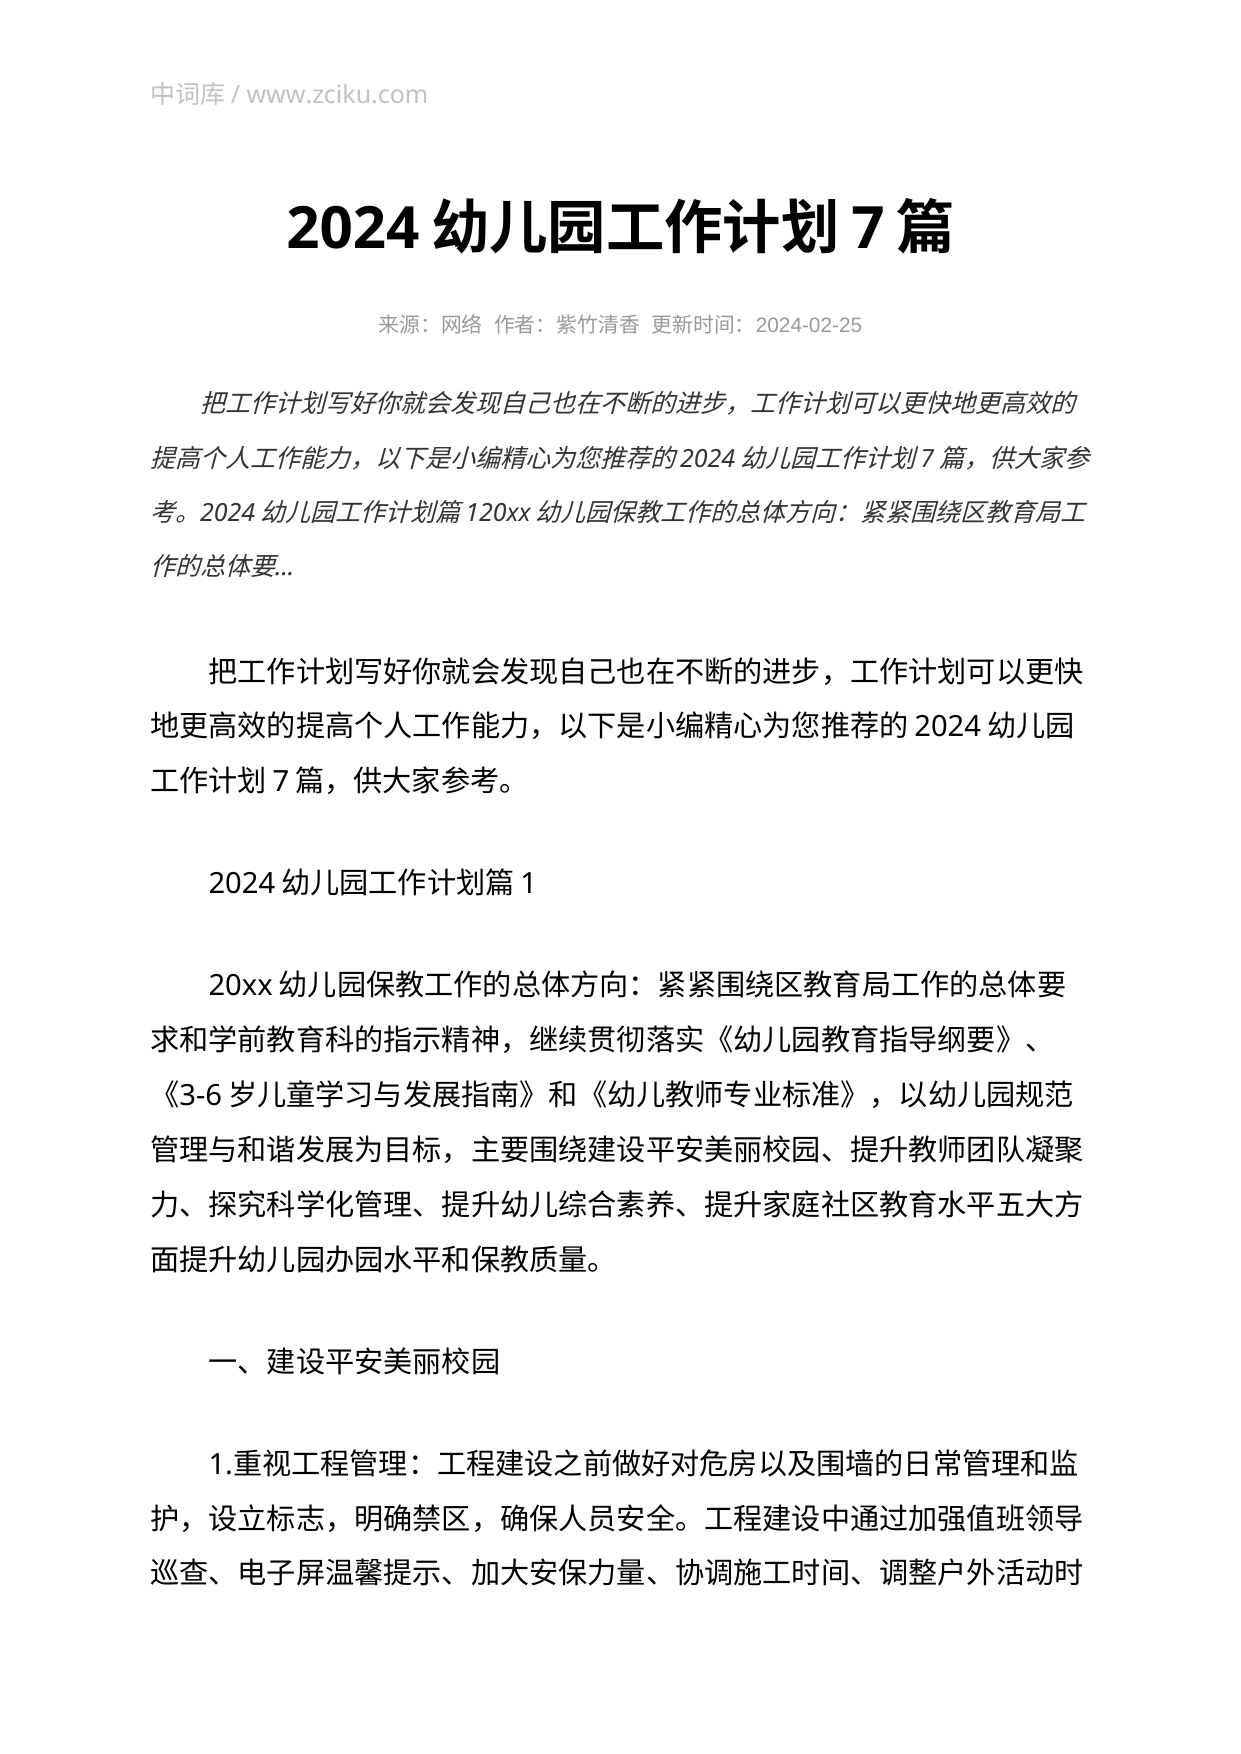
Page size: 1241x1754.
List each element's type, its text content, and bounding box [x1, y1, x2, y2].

text 2024幼儿园工作计划篇1 [150, 860, 1090, 902]
subtitle 2024幼儿园工作计划7篇 [150, 181, 1090, 266]
text 把工作计划写好你就会发现自己也在不断的进步，工作计划可以更快地更高效的提高个人工作能力，以下是小编精心为您推荐的2024幼儿园工作计划7篇，供大家参考。 [150, 648, 1090, 800]
text 来源：网络 作者：紫竹清香 更新时间：2024-02-25 [150, 313, 1090, 337]
text 一、建设平安美丽校园 [150, 1338, 1090, 1381]
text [150, 1440, 1090, 1592]
text 20xx幼儿园保教工作的总体方向：紧紧围绕区教育局工作的总体要求和学前教育科的指示精神，继续贯彻落实《幼儿园教育指导纲要》、《3-6岁儿童学习与发展指南》和《幼儿教师专业标准》，以幼儿园规范管理与和谐发展为目标，主要围绕建设平安美丽校园、提升教师团队凝聚力、探究科学化管理、提升幼儿综合素养、提升家庭社区教育水平五大方面提升幼儿园办园水平和保教质量。 [150, 962, 1090, 1279]
text 把工作计划写好你就会发现自己也在不断的进步，工作计划可以更快地更高效的提高个人工作能力，以下是小编精心为您推荐的2024幼儿园工作计划7篇，供大家参考。2024幼儿园工作计划篇120xx幼儿园保教工作的总体方向：紧紧围绕区教育局工作的总体要... [150, 384, 1090, 583]
